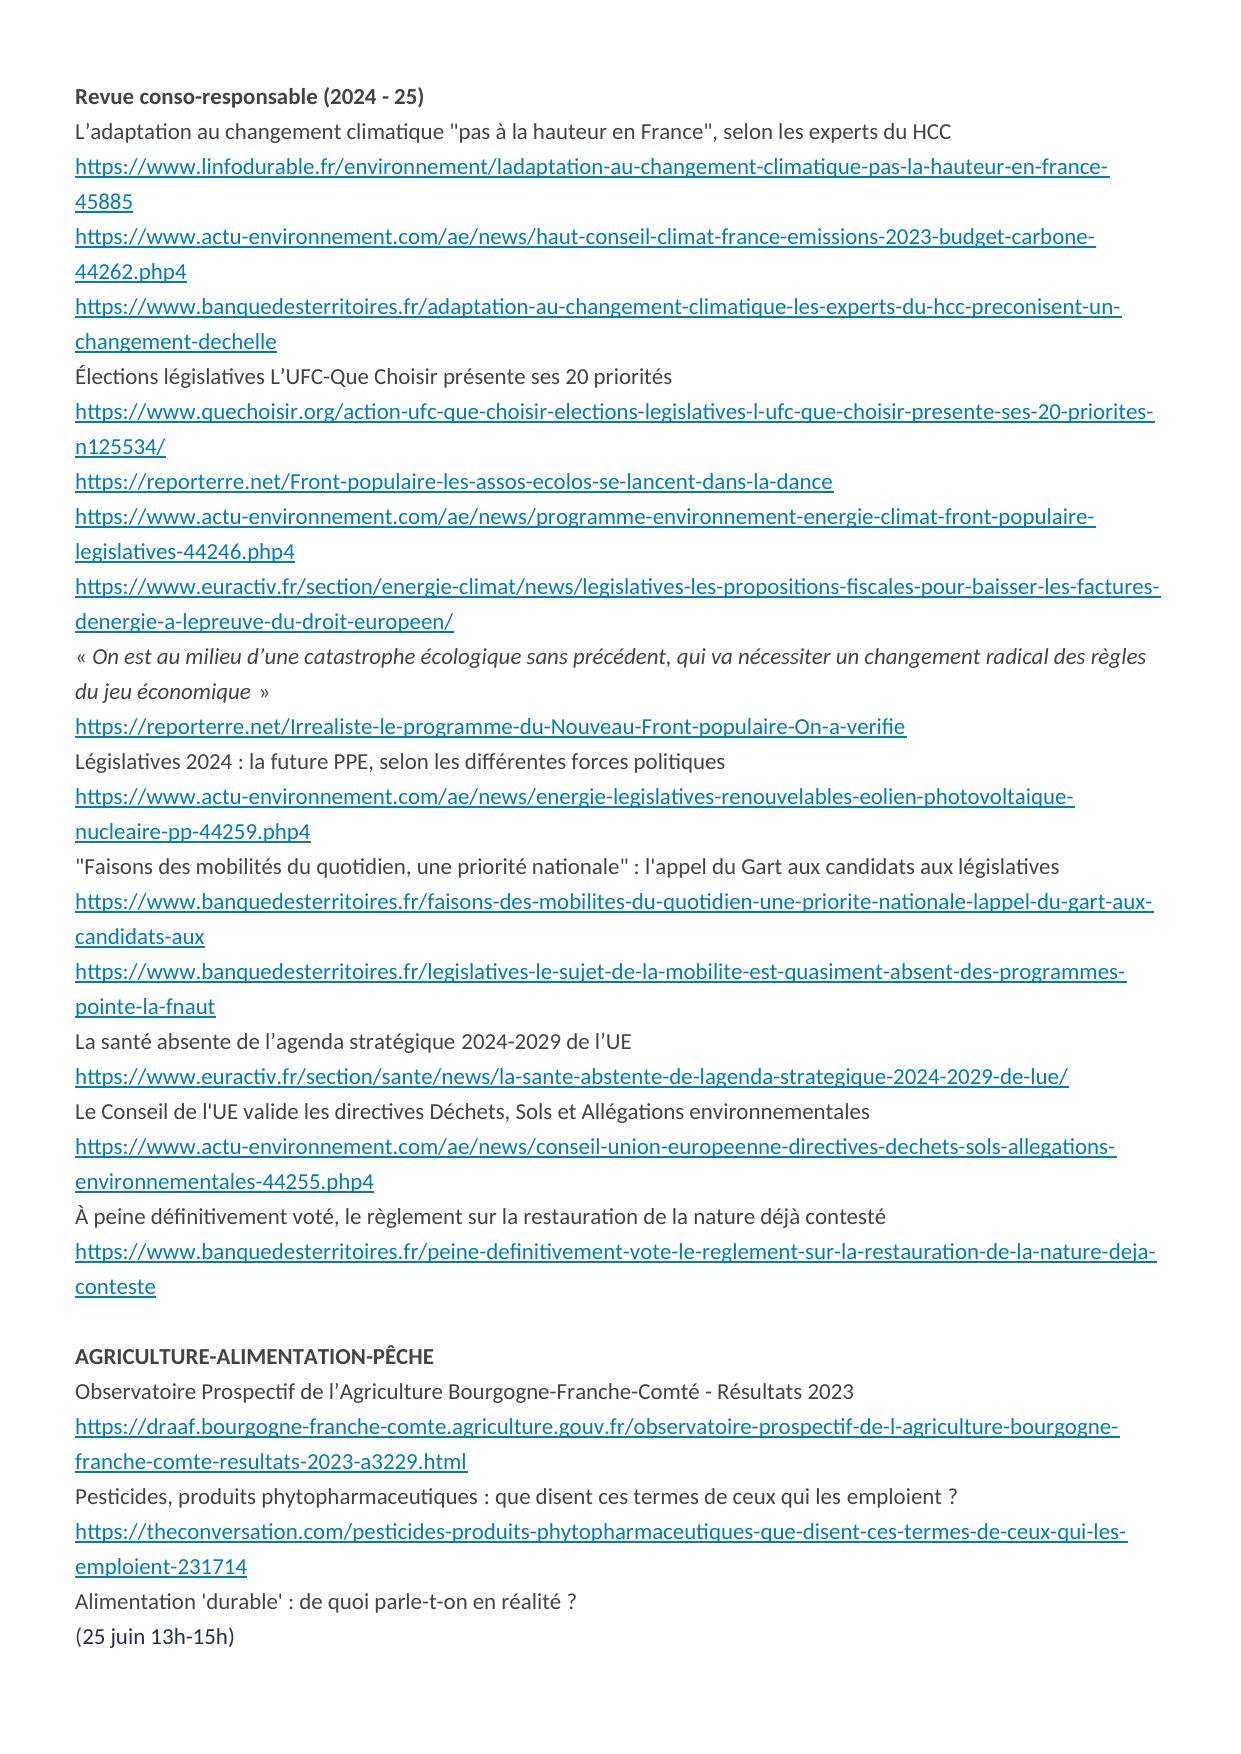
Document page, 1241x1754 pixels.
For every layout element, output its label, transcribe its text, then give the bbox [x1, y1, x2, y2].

text La santé absente de l’agenda stratégique 2024-2029 de l’UE [75, 1020, 1165, 1055]
text Législatives 2024 : la future PPE, selon les différentes forces politiques [75, 740, 1165, 775]
text Pesticides, produits phytopharmaceutiques : que disent ces termes de ceux qui les emploient ? [75, 1475, 1165, 1510]
text https://draaf.bourgogne-franche-comte.agriculture.gouv.fr/observatoire-prospectif-de-l-agriculture-bourgogne-franche-comte-resultats-2023-a3229.html [75, 1405, 1165, 1475]
text https://www.quechoisir.org/action-ufc-que-choisir-elections-legislatives-l-ufc-que-choisir-presente-ses-20-priorites-n125534/ [75, 390, 1165, 460]
text https://www.banquedesterritoires.fr/legislatives-le-sujet-de-la-mobilite-est-quasiment-absent-des-programmes-pointe-la-fnaut [75, 950, 1165, 1020]
text https://www.linfodurable.fr/environnement/ladaptation-au-changement-climatique-pas-la-hauteur-en-france-45885 [75, 145, 1165, 215]
text https://www.euractiv.fr/section/sante/news/la-sante-abstente-de-lagenda-strategique-2024-2029-de-lue/ [75, 1055, 1165, 1090]
text Élections législatives L’UFC-Que Choisir présente ses 20 priorités [75, 355, 1165, 390]
text Alimentation 'durable' : de quoi parle-t-on en réalité ? [75, 1580, 1165, 1615]
text https://www.euractiv.fr/section/energie-climat/news/legislatives-les-propositions-fiscales-pour-baisser-les-factures-denergie-a-lepreuve-du-droit-europeen/ [75, 565, 1165, 635]
text https://www.banquedesterritoires.fr/adaptation-au-changement-climatique-les-experts-du-hcc-preconisent-un-changement-dechelle [75, 285, 1165, 355]
text https://www.actu-environnement.com/ae/news/programme-environnement-energie-climat-front-populaire-legislatives-44246.php4 [75, 495, 1165, 565]
text Le Conseil de l'UE valide les directives Déchets, Sols et Allégations environnementales [75, 1090, 1165, 1125]
text https://reporterre.net/Front-populaire-les-assos-ecolos-se-lancent-dans-la-dance [75, 460, 1165, 495]
text (25 juin 13h-15h) [75, 1615, 1165, 1650]
text À peine définitivement voté, le règlement sur la restauration de la nature déjà contesté [75, 1195, 1165, 1230]
text https://www.actu-environnement.com/ae/news/haut-conseil-climat-france-emissions-2023-budget-carbone-44262.php4 [75, 215, 1165, 285]
text https://reporterre.net/Irrealiste-le-programme-du-Nouveau-Front-populaire-On-a-verifie [75, 705, 1165, 740]
text Observatoire Prospectif de l’Agriculture Bourgogne-Franche-Comté - Résultats 2023 [75, 1370, 1165, 1405]
text https://theconversation.com/pesticides-produits-phytopharmaceutiques-que-disent-ces-termes-de-ceux-qui-les-emploient-231714 [75, 1510, 1165, 1580]
text "Faisons des mobilités du quotidien, une priorité nationale" : l'appel du Gart aux candidats aux législatives [75, 845, 1165, 880]
text https://www.banquedesterritoires.fr/faisons-des-mobilites-du-quotidien-une-priorite-nationale-lappel-du-gart-aux-candidats-aux [75, 880, 1165, 950]
text Revue conso-responsable (2024 - 25) [75, 75, 1165, 110]
text L’adaptation au changement climatique "pas à la hauteur en France", selon les experts du HCC [75, 110, 1165, 145]
text https://www.banquedesterritoires.fr/peine-definitivement-vote-le-reglement-sur-la-restauration-de-la-nature-deja-conteste [75, 1230, 1165, 1300]
text AGRICULTURE-ALIMENTATION-PÊCHE [75, 1335, 1165, 1370]
text https://www.actu-environnement.com/ae/news/energie-legislatives-renouvelables-eolien-photovoltaique-nucleaire-pp-44259.php4 [75, 775, 1165, 845]
text « On est au milieu d’une catastrophe écologique sans précédent, qui va nécessiter un changement radical des règles du jeu économique » [75, 635, 1165, 705]
text https://www.actu-environnement.com/ae/news/conseil-union-europeenne-directives-dechets-sols-allegations-environnementales-44255.php4 [75, 1125, 1165, 1195]
